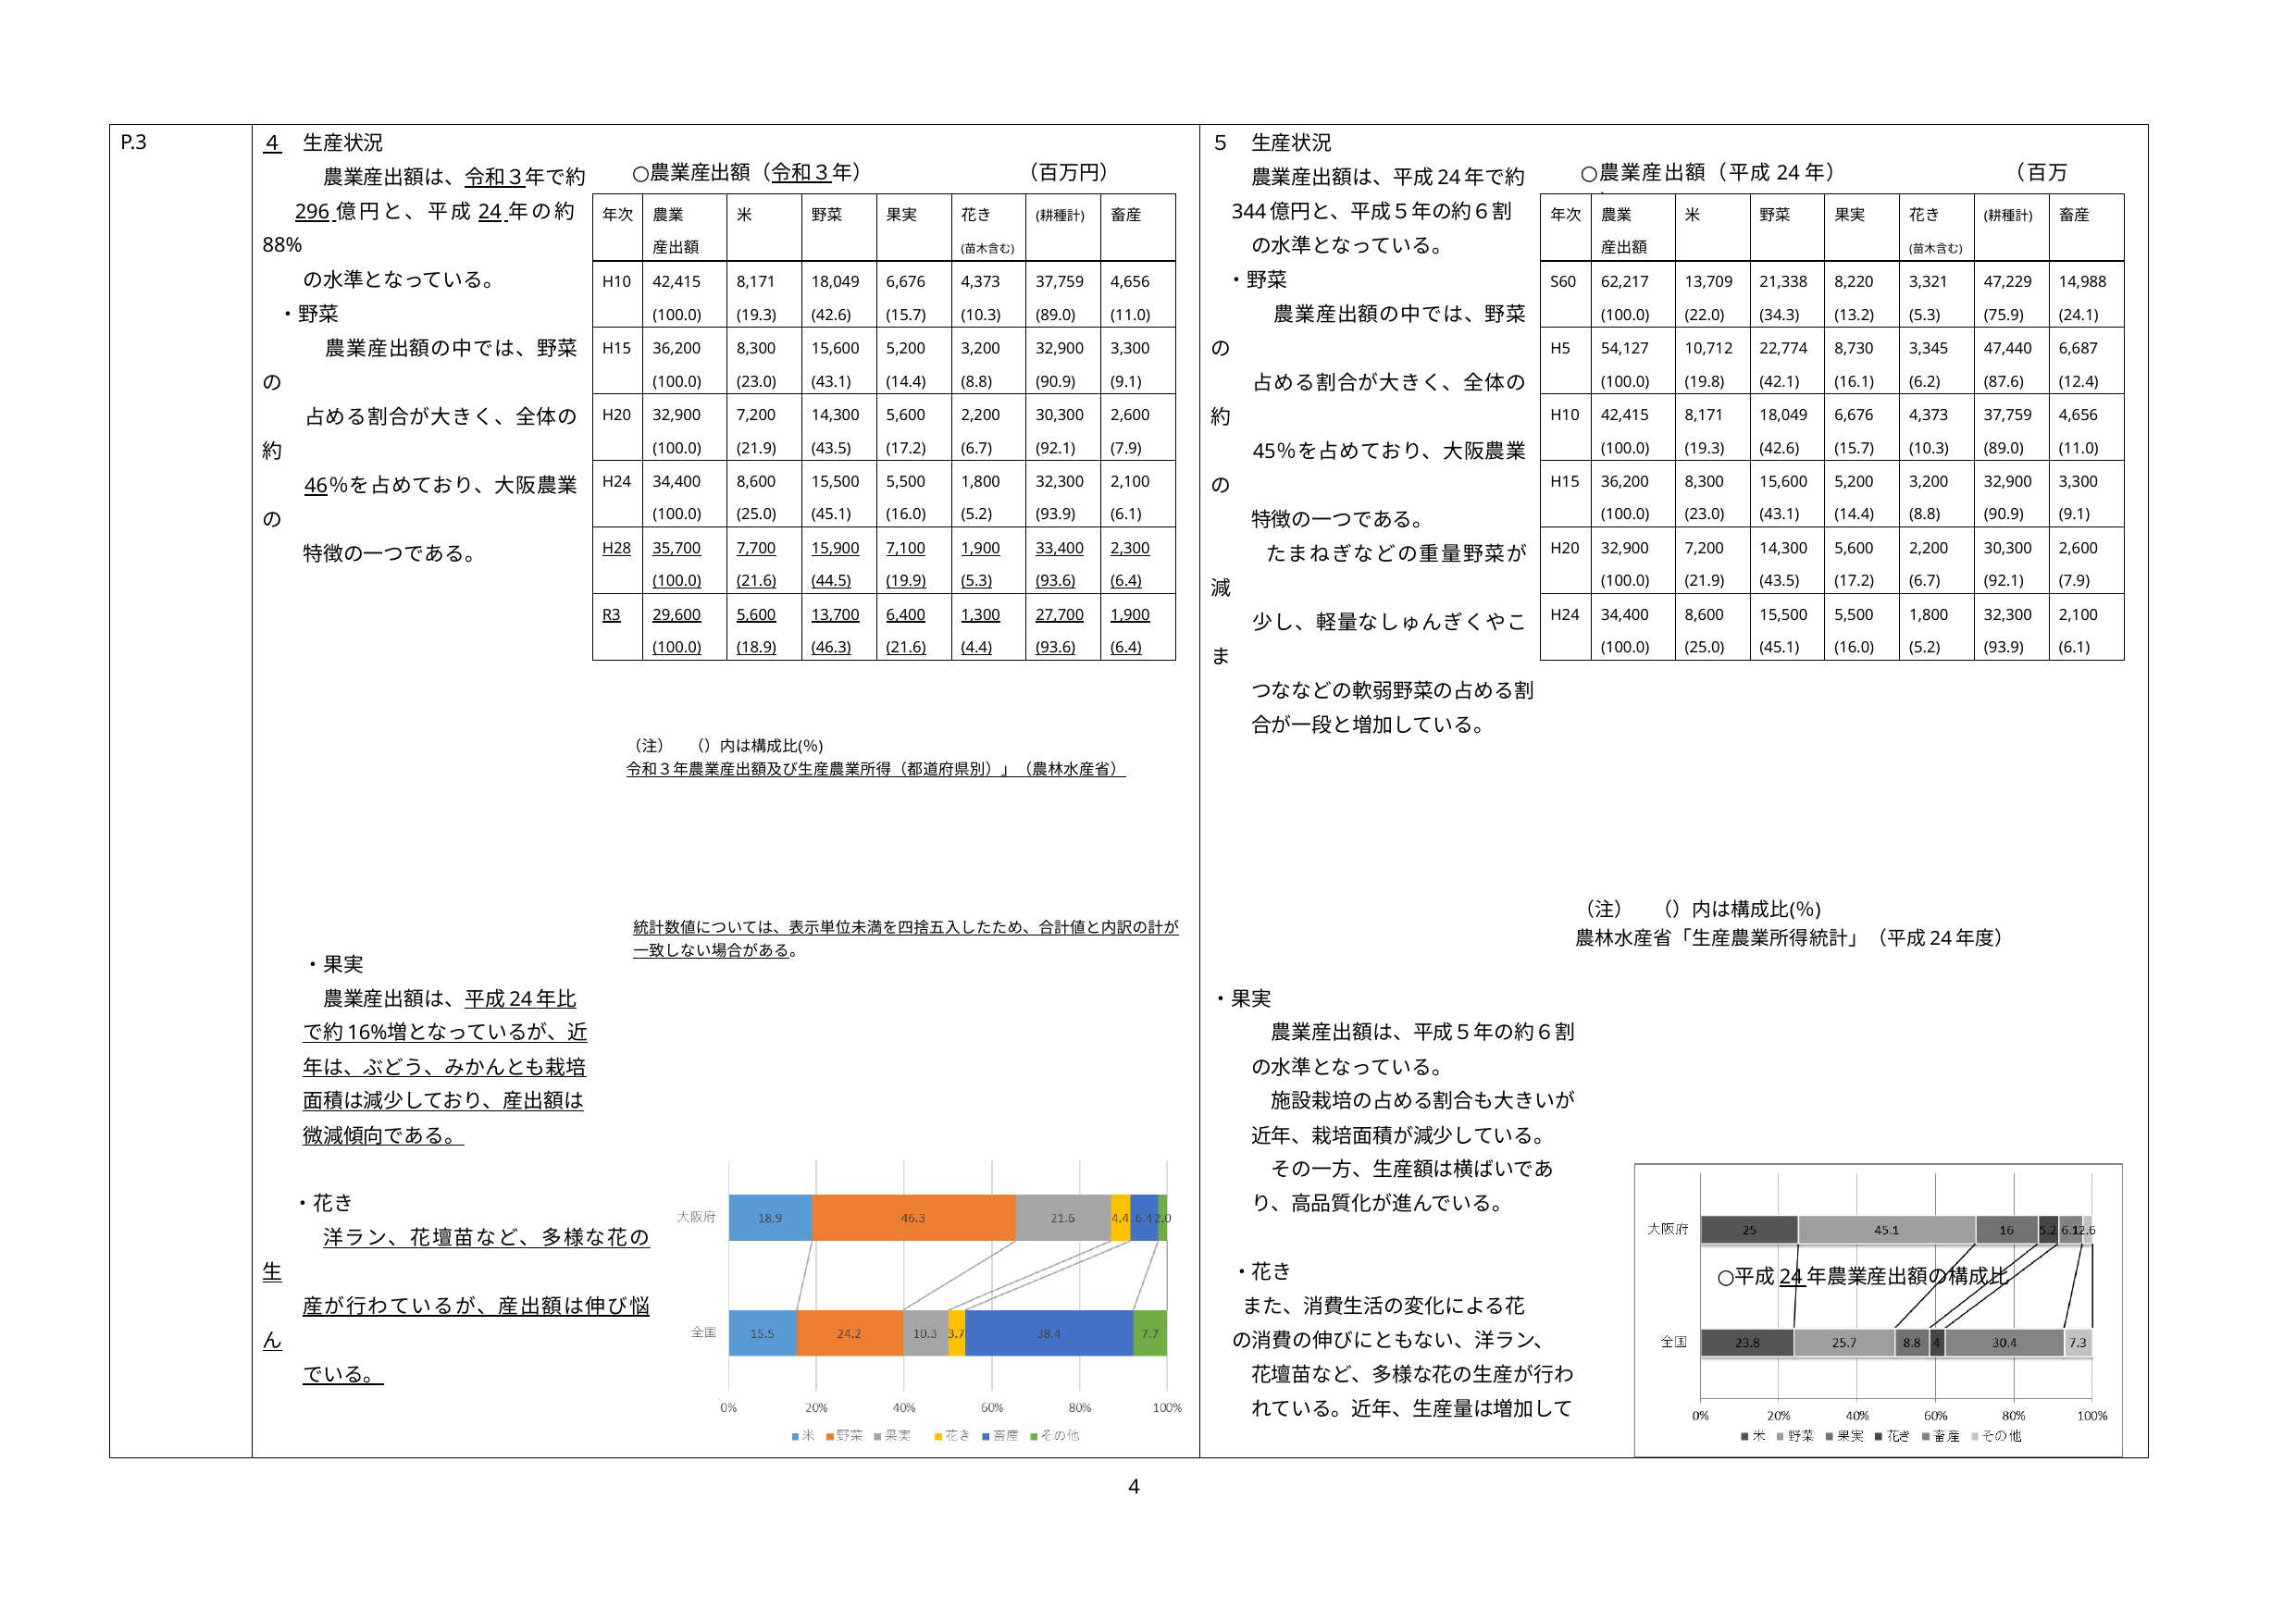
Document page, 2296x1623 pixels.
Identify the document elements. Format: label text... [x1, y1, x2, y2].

picture [1633, 1163, 2123, 1457]
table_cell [253, 125, 1199, 1456]
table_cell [1200, 125, 2148, 1456]
picture [667, 1145, 1198, 1457]
table_cell P.3 [110, 125, 252, 1456]
